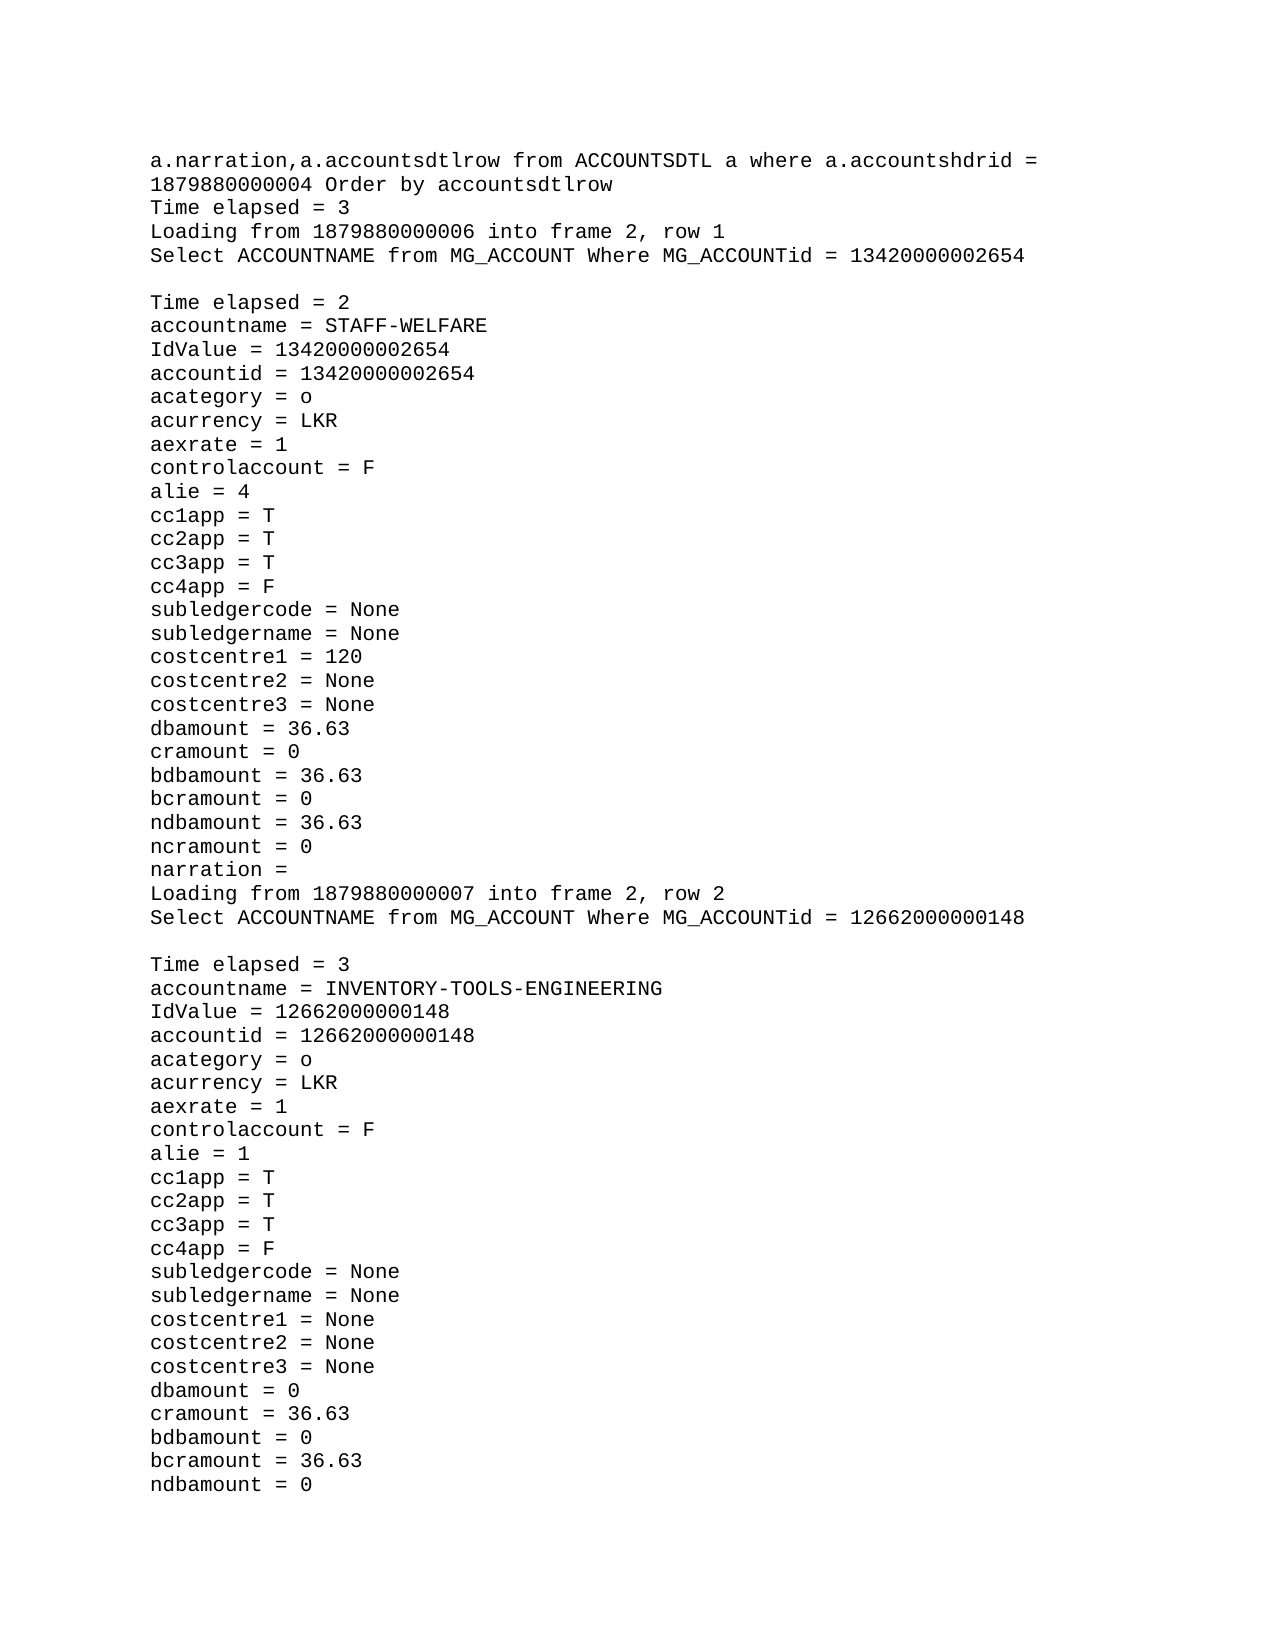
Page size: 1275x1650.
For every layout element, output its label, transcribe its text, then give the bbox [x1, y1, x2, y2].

text costcentre1 = None [150, 1309, 1125, 1332]
text acurrency = LKR [150, 410, 1125, 434]
text alie = 1 [150, 1143, 1125, 1167]
text cc1app = T [150, 505, 1125, 528]
text dbamount = 36.63 [150, 717, 1125, 741]
text accountid = 12662000000148 [150, 1025, 1125, 1048]
text bdbamount = 0 [150, 1427, 1125, 1451]
text costcentre2 = None [150, 670, 1125, 694]
text subledgername = None [150, 623, 1125, 647]
text IdValue = 13420000002654 [150, 339, 1125, 363]
text accountname = STAFF-WELFARE [150, 316, 1125, 339]
text ndbamount = 0 [150, 1474, 1125, 1498]
text aexrate = 1 [150, 434, 1125, 457]
text accountid = 13420000002654 [150, 363, 1125, 386]
text Time elapsed = 3 [150, 197, 1125, 221]
text costcentre2 = None [150, 1332, 1125, 1356]
text cramount = 36.63 [150, 1403, 1125, 1427]
text costcentre1 = 120 [150, 647, 1125, 670]
text subledgercode = None [150, 599, 1125, 623]
text cc3app = T [150, 552, 1125, 576]
text cc1app = T [150, 1167, 1125, 1190]
text dbamount = 0 [150, 1379, 1125, 1403]
text cc3app = T [150, 1214, 1125, 1238]
text subledgercode = None [150, 1261, 1125, 1285]
text Time elapsed = 2 [150, 292, 1125, 316]
text Loading from 1879880000007 into frame 2, row 2 [150, 883, 1125, 907]
text controlaccount = F [150, 457, 1125, 481]
text cc4app = F [150, 1238, 1125, 1261]
text cc2app = T [150, 528, 1125, 552]
text acategory = o [150, 1048, 1125, 1072]
text cc4app = F [150, 576, 1125, 599]
text accountname = INVENTORY-TOOLS-ENGINEERING [150, 978, 1125, 1001]
text alie = 4 [150, 481, 1125, 505]
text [150, 150, 1125, 197]
text costcentre3 = None [150, 1356, 1125, 1379]
text IdValue = 12662000000148 [150, 1001, 1125, 1025]
text ndbamount = 36.63 [150, 812, 1125, 836]
text bcramount = 36.63 [150, 1451, 1125, 1474]
text costcentre3 = None [150, 694, 1125, 717]
text acategory = o [150, 386, 1125, 410]
text cc2app = T [150, 1190, 1125, 1214]
text Select ACCOUNTNAME from MG_ACCOUNT Where MG_ACCOUNTid = 13420000002654 [150, 244, 1125, 268]
text cramount = 0 [150, 741, 1125, 765]
text bcramount = 0 [150, 788, 1125, 812]
text bdbamount = 36.63 [150, 765, 1125, 788]
text Loading from 1879880000006 into frame 2, row 1 [150, 221, 1125, 244]
text ncramount = 0 [150, 836, 1125, 859]
text narration = [150, 859, 1125, 883]
text Time elapsed = 3 [150, 954, 1125, 978]
text acurrency = LKR [150, 1072, 1125, 1096]
text controlaccount = F [150, 1119, 1125, 1143]
text Select ACCOUNTNAME from MG_ACCOUNT Where MG_ACCOUNTid = 12662000000148 [150, 907, 1125, 930]
text subledgername = None [150, 1285, 1125, 1309]
text aexrate = 1 [150, 1096, 1125, 1119]
